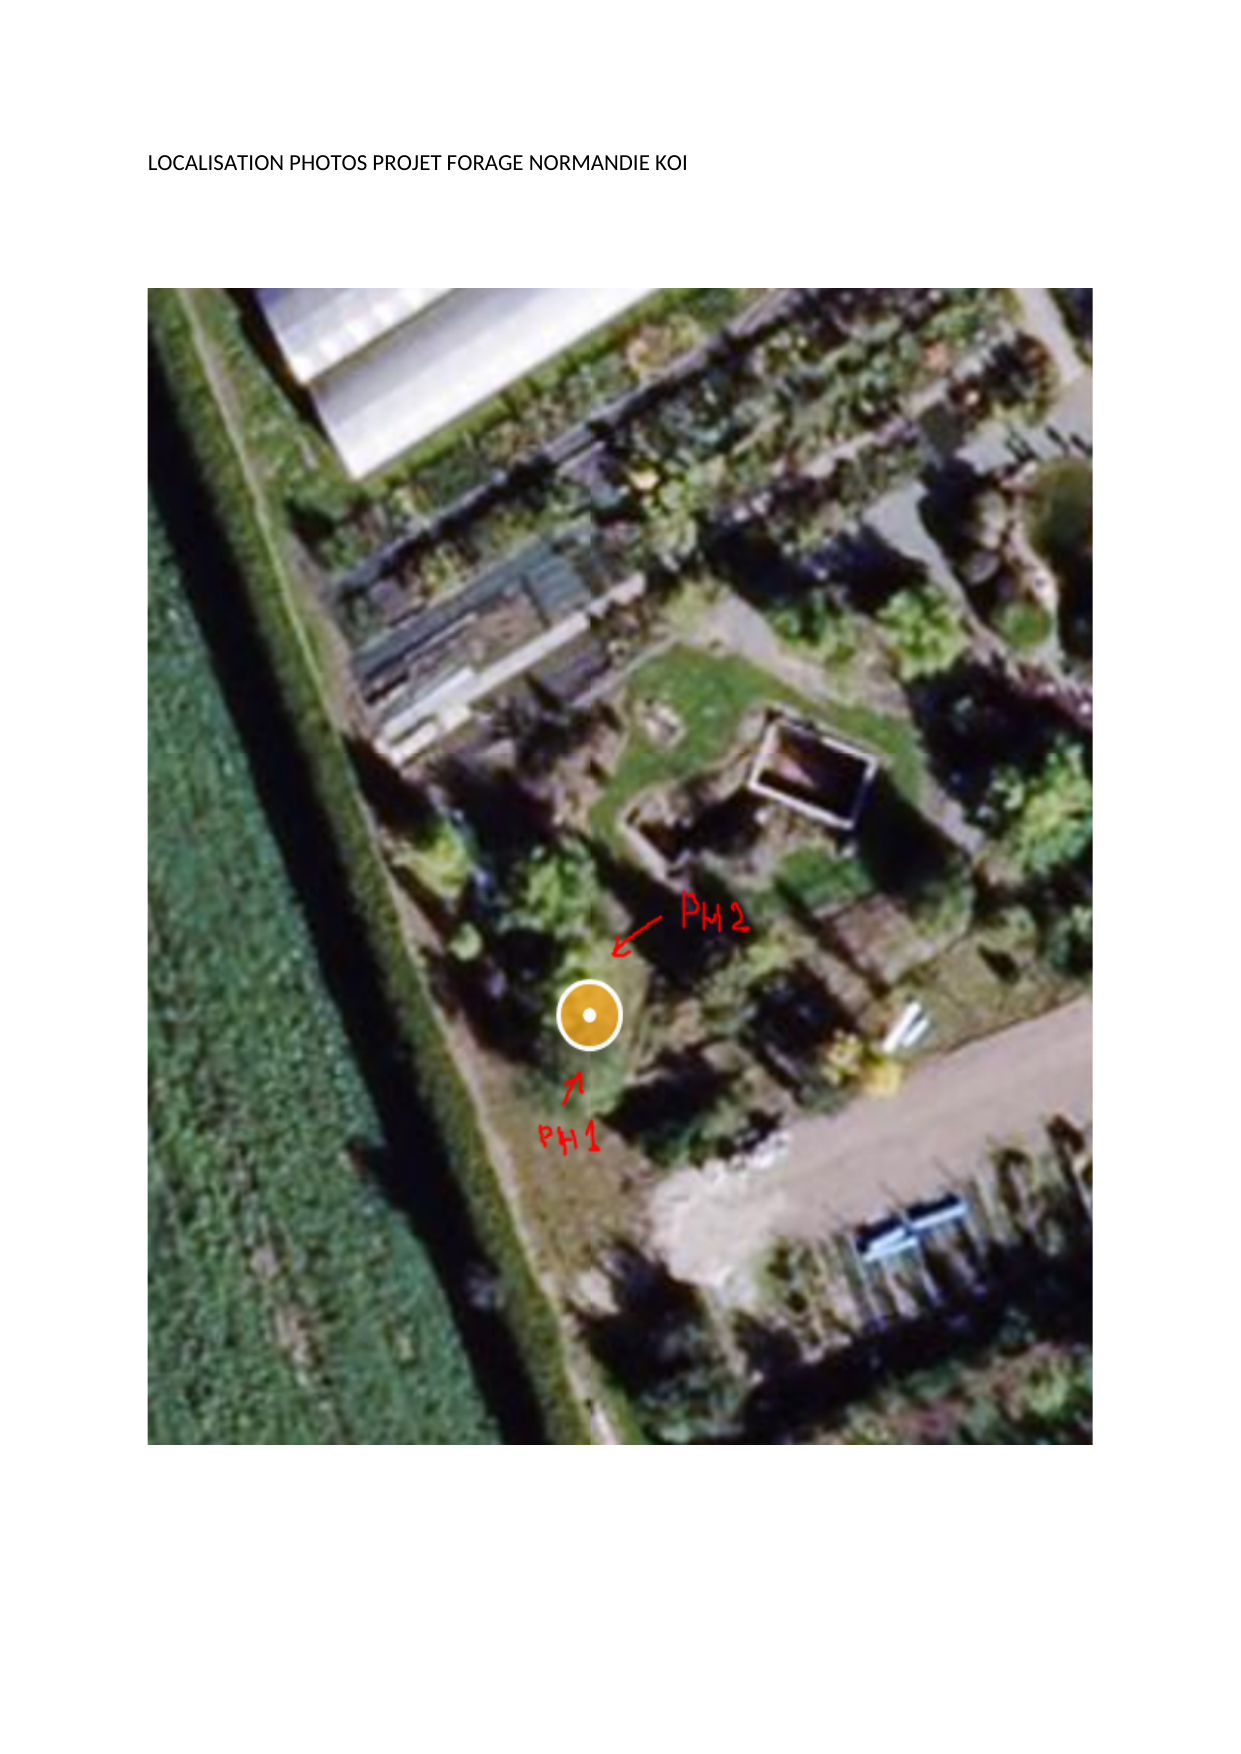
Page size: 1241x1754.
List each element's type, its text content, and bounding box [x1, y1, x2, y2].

text LOCALISATION PHOTOS PROJET FORAGE NORMANDIE KOI [148, 148, 1093, 176]
picture [147, 288, 1093, 1445]
